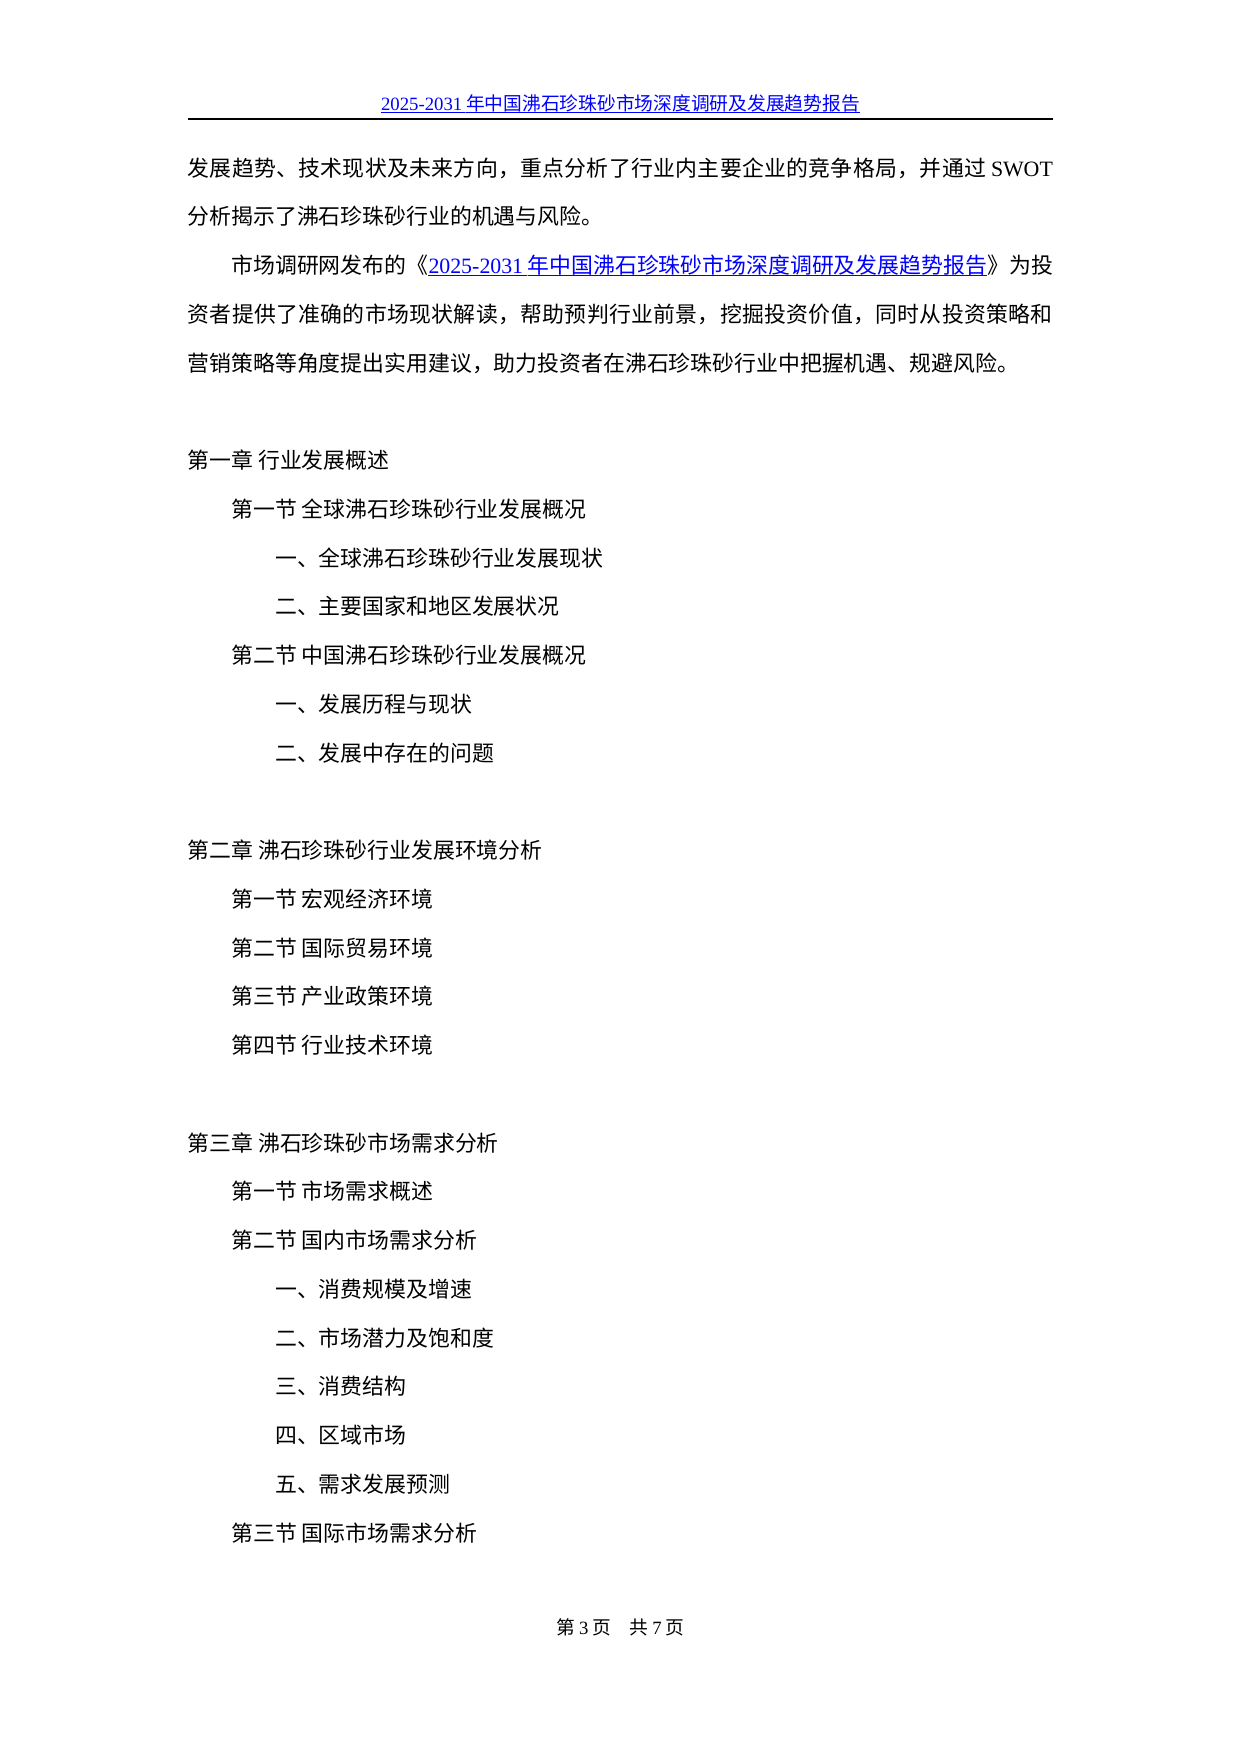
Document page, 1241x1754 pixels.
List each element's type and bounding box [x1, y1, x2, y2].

text [187, 150, 1053, 1548]
